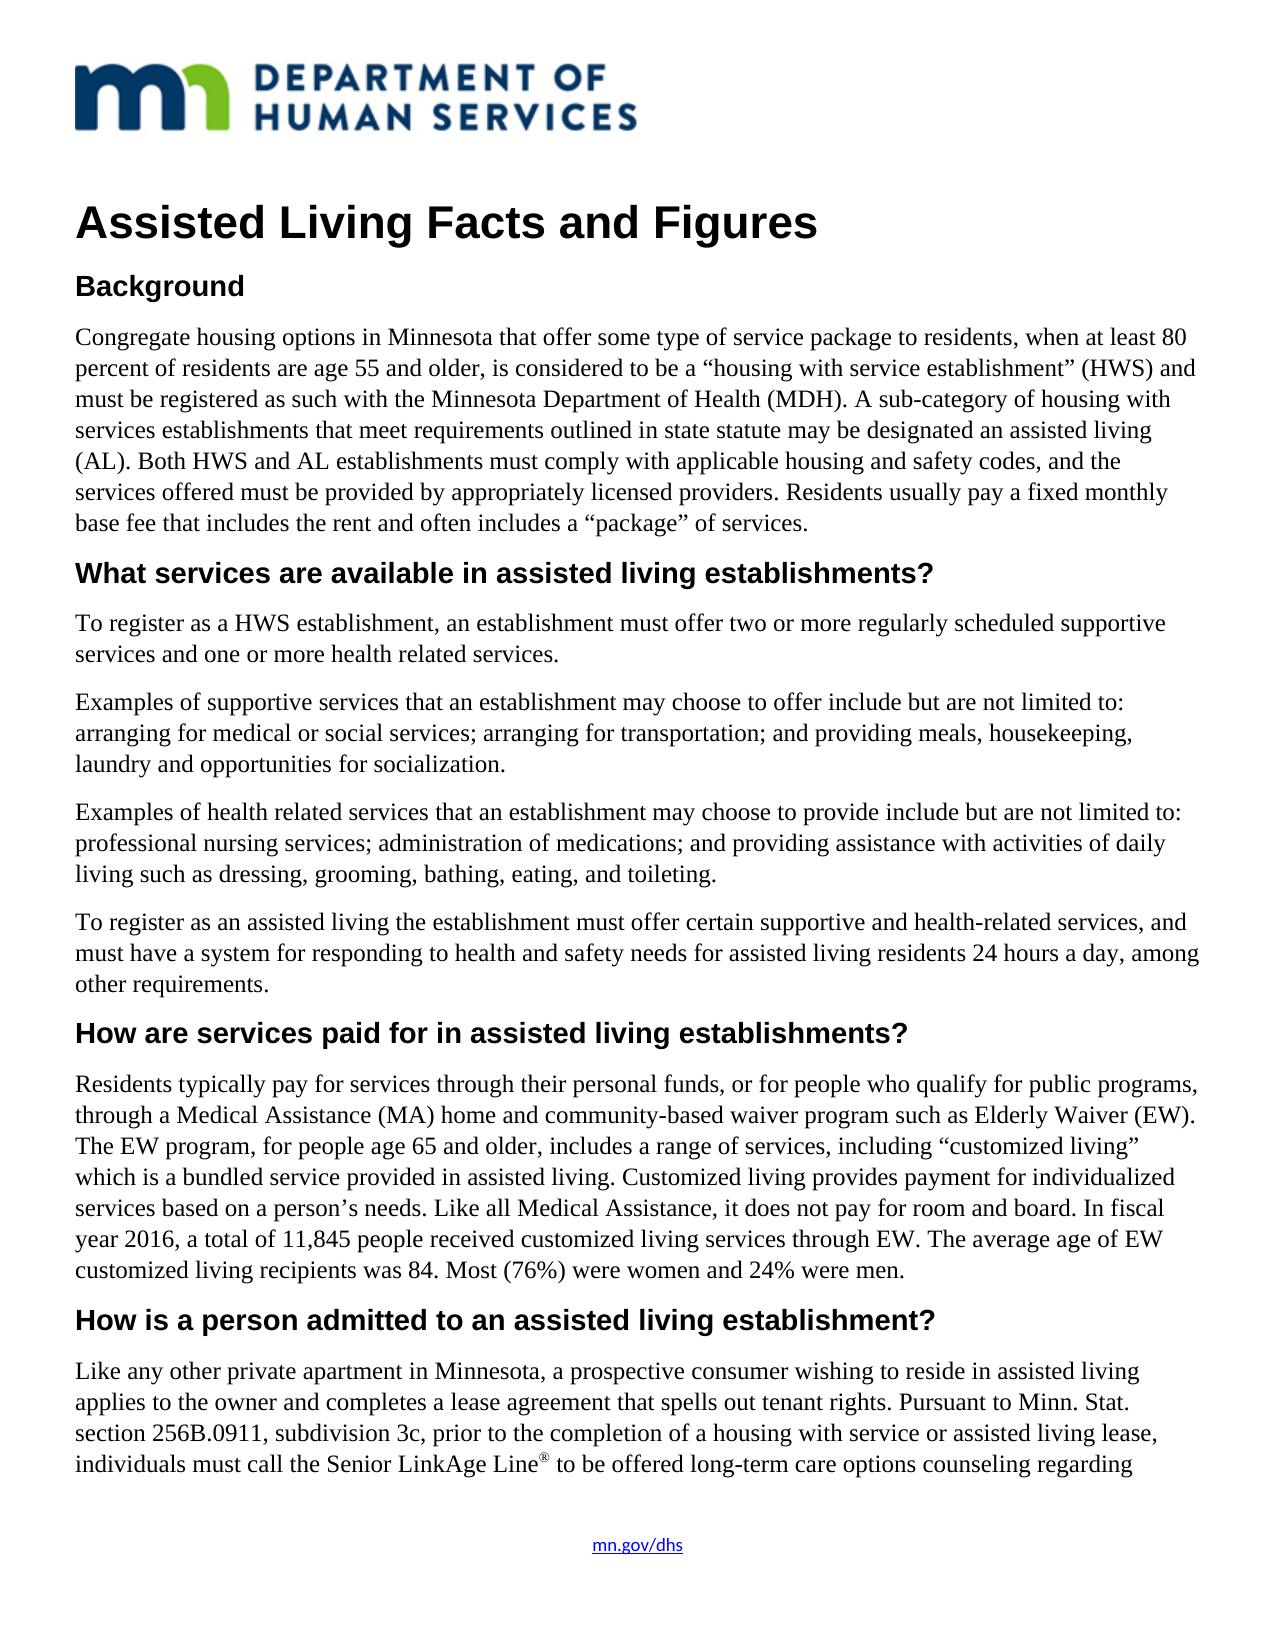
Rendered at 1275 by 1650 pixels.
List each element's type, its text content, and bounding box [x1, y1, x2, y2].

text Examples of health related services that an establishment may choose to provide include but are not limited to: professional nursing services; administration of medications; and providing assistance with activities of daily living such as dressing, grooming, bathing, eating, and toileting. [75, 797, 1200, 888]
text Residents typically pay for services through their personal funds, or for people who qualify for public programs, through a Medical Assistance (MA) home and community-based waiver program such as Elderly Waiver (EW). The EW program, for people age 65 and older, includes a range of services, including “customized living” which is a bundled service provided in assisted living. Customized living provides payment for individualized services based on a person’s needs. Like all Medical Assistance, it does not pay for room and board. In fiscal year 2016, a total of 11,845 people received customized living services through EW. The average age of EW customized living recipients was 84. Most (76%) were women and 24% were men. [75, 1069, 1200, 1284]
text To register as a HWS establishment, an establishment must offer two or more regularly scheduled supportive services and one or more health related services. [75, 608, 1200, 668]
text Background [75, 269, 1200, 302]
text Examples of supportive services that an establishment may choose to offer include but are not limited to: arranging for medical or social services; arranging for transportation; and providing meals, housekeeping, laundry and opportunities for socialization. [75, 687, 1200, 778]
text How are services paid for in assisted living establishments? [75, 1017, 1200, 1050]
text What services are available in assisted living establishments? [75, 556, 1200, 589]
text How is a person admitted to an assisted living establishment? [75, 1303, 1200, 1337]
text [75, 1356, 1200, 1478]
text Congregate housing options in Minnesota that offer some type of service package to residents, when at least 80 percent of residents are age 55 and older, is considered to be a “housing with service establishment” (HWS) and must be registered as such with the Minnesota Department of Health (MDH). A sub-category of housing with services establishments that meet requirements outlined in state statute may be designated an assisted living (AL). Both HWS and AL establishments must comply with applicable housing and safety codes, and the services offered must be provided by appropriately licensed providers. Residents usually pay a fixed monthly base fee that includes the rent and often includes a “package” of services. [75, 322, 1200, 537]
text To register as an assisted living the establishment must offer certain supportive and health-related services, and must have a system for responding to health and safety needs for assisted living residents 24 hours a day, among other requirements. [75, 907, 1200, 998]
text Assisted Living Facts and Figures [75, 195, 1200, 248]
picture [75, 0, 669, 196]
